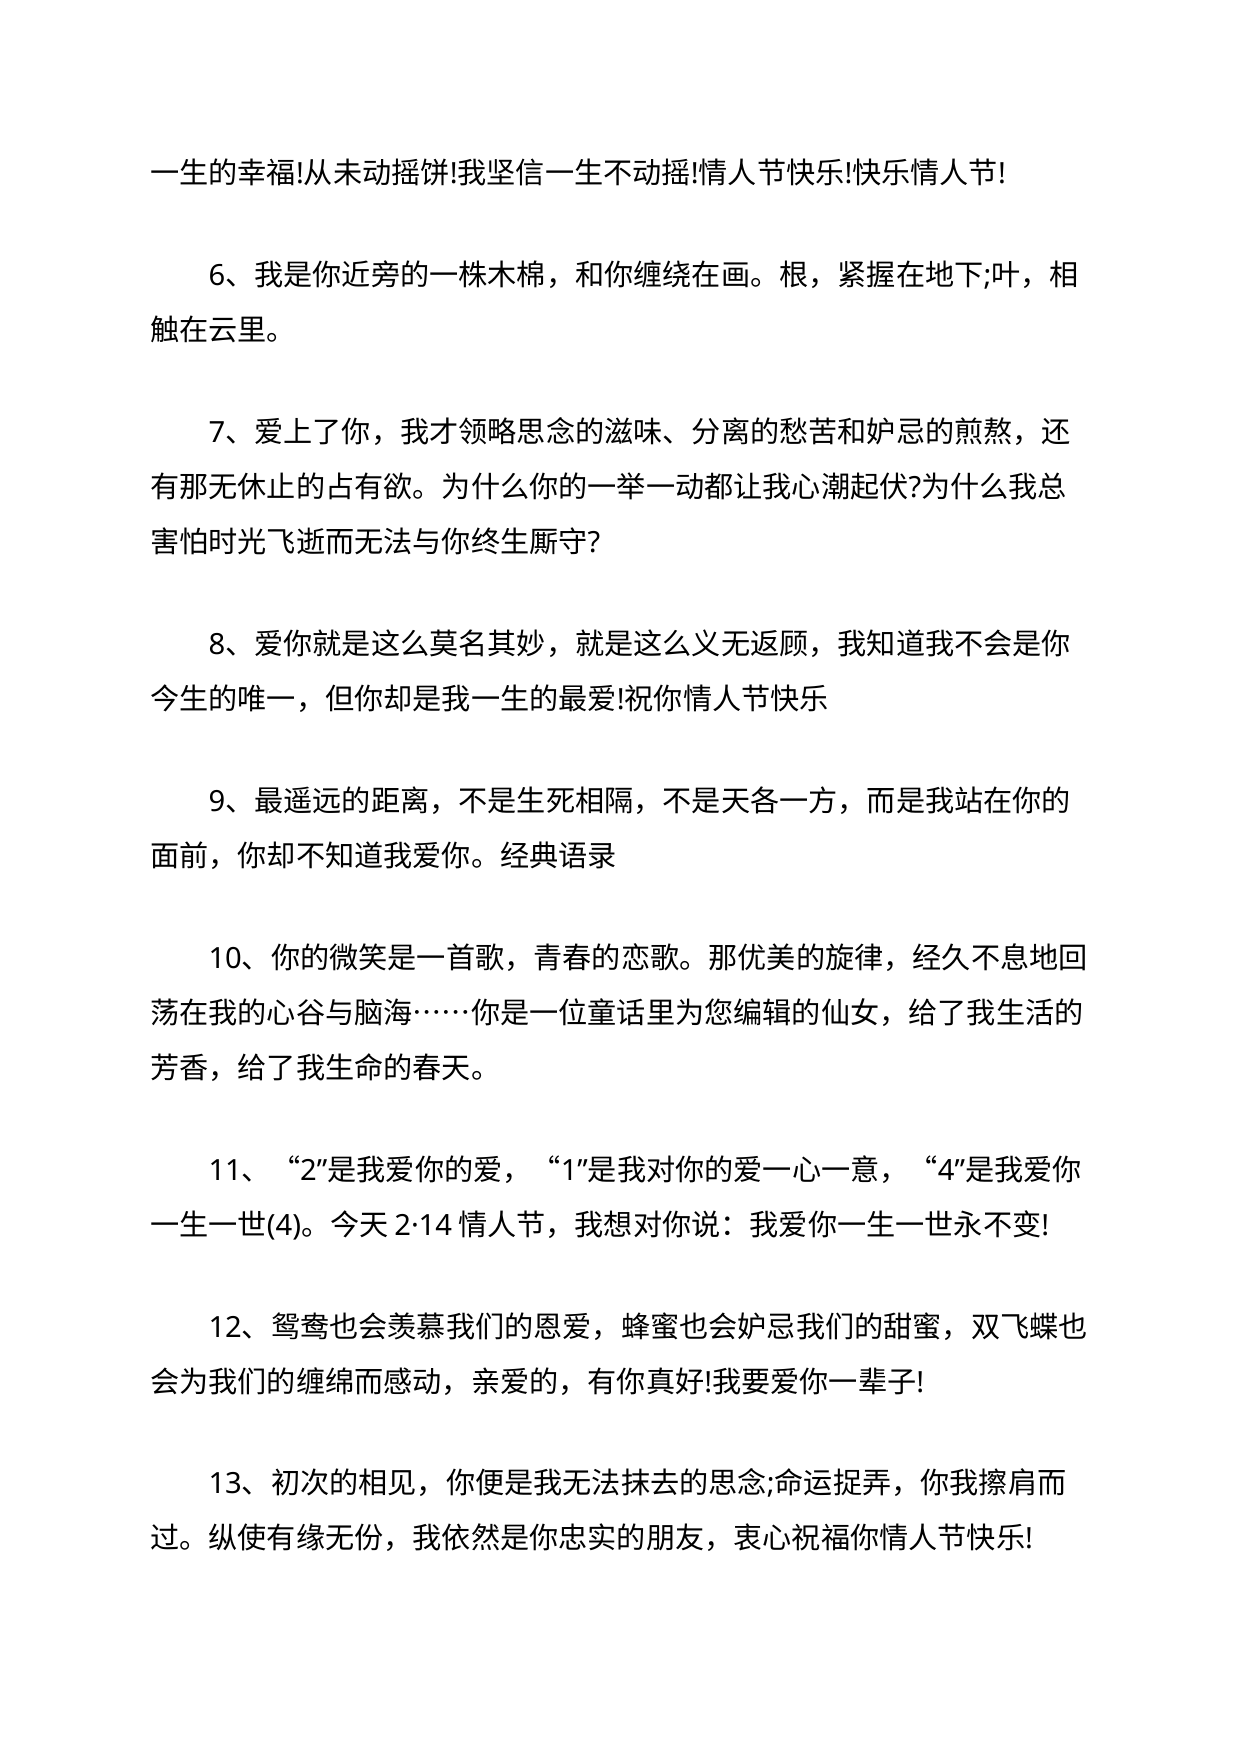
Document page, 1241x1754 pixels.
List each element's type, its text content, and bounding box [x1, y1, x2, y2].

text 9、最遥远的距离，不是生死相隔，不是天各一方，而是我站在你的面前，你却不知道我爱你。经典语录 [150, 778, 1090, 875]
text 10、你的微笑是一首歌，青春的恋歌。那优美的旋律，经久不息地回荡在我的心谷与脑海……你是一位童话里为您编辑的仙女，给了我生活的芳香，给了我生命的春天。 [150, 934, 1090, 1087]
text 6、我是你近旁的一株木棉，和你缠绕在画。根，紧握在地下;叶，相触在云里。 [150, 252, 1090, 349]
text 12、鸳鸯也会羡慕我们的恩爱，蜂蜜也会妒忌我们的甜蜜，双飞蝶也会为我们的缠绵而感动，亲爱的，有你真好!我要爱你一辈子! [150, 1303, 1090, 1401]
text 13、初次的相见，你便是我无法抹去的思念;命运捉弄，你我擦肩而过。纵使有缘无份，我依然是你忠实的朋友，衷心祝福你情人节快乐! [150, 1460, 1090, 1557]
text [150, 150, 1090, 192]
text 11、“2”是我爱你的爱，“1”是我对你的爱一心一意，“4”是我爱你一生一世(4)。今天2·14情人节，我想对你说：我爱你一生一世永不变! [150, 1146, 1090, 1243]
text 7、爱上了你，我才领略思念的滋味、分离的愁苦和妒忌的煎熬，还有那无休止的占有欲。为什么你的一举一动都让我心潮起伏?为什么我总害怕时光飞逝而无法与你终生厮守? [150, 409, 1090, 561]
text 8、爱你就是这么莫名其妙，就是这么义无返顾，我知道我不会是你今生的唯一，但你却是我一生的最爱!祝你情人节快乐 [150, 621, 1090, 718]
